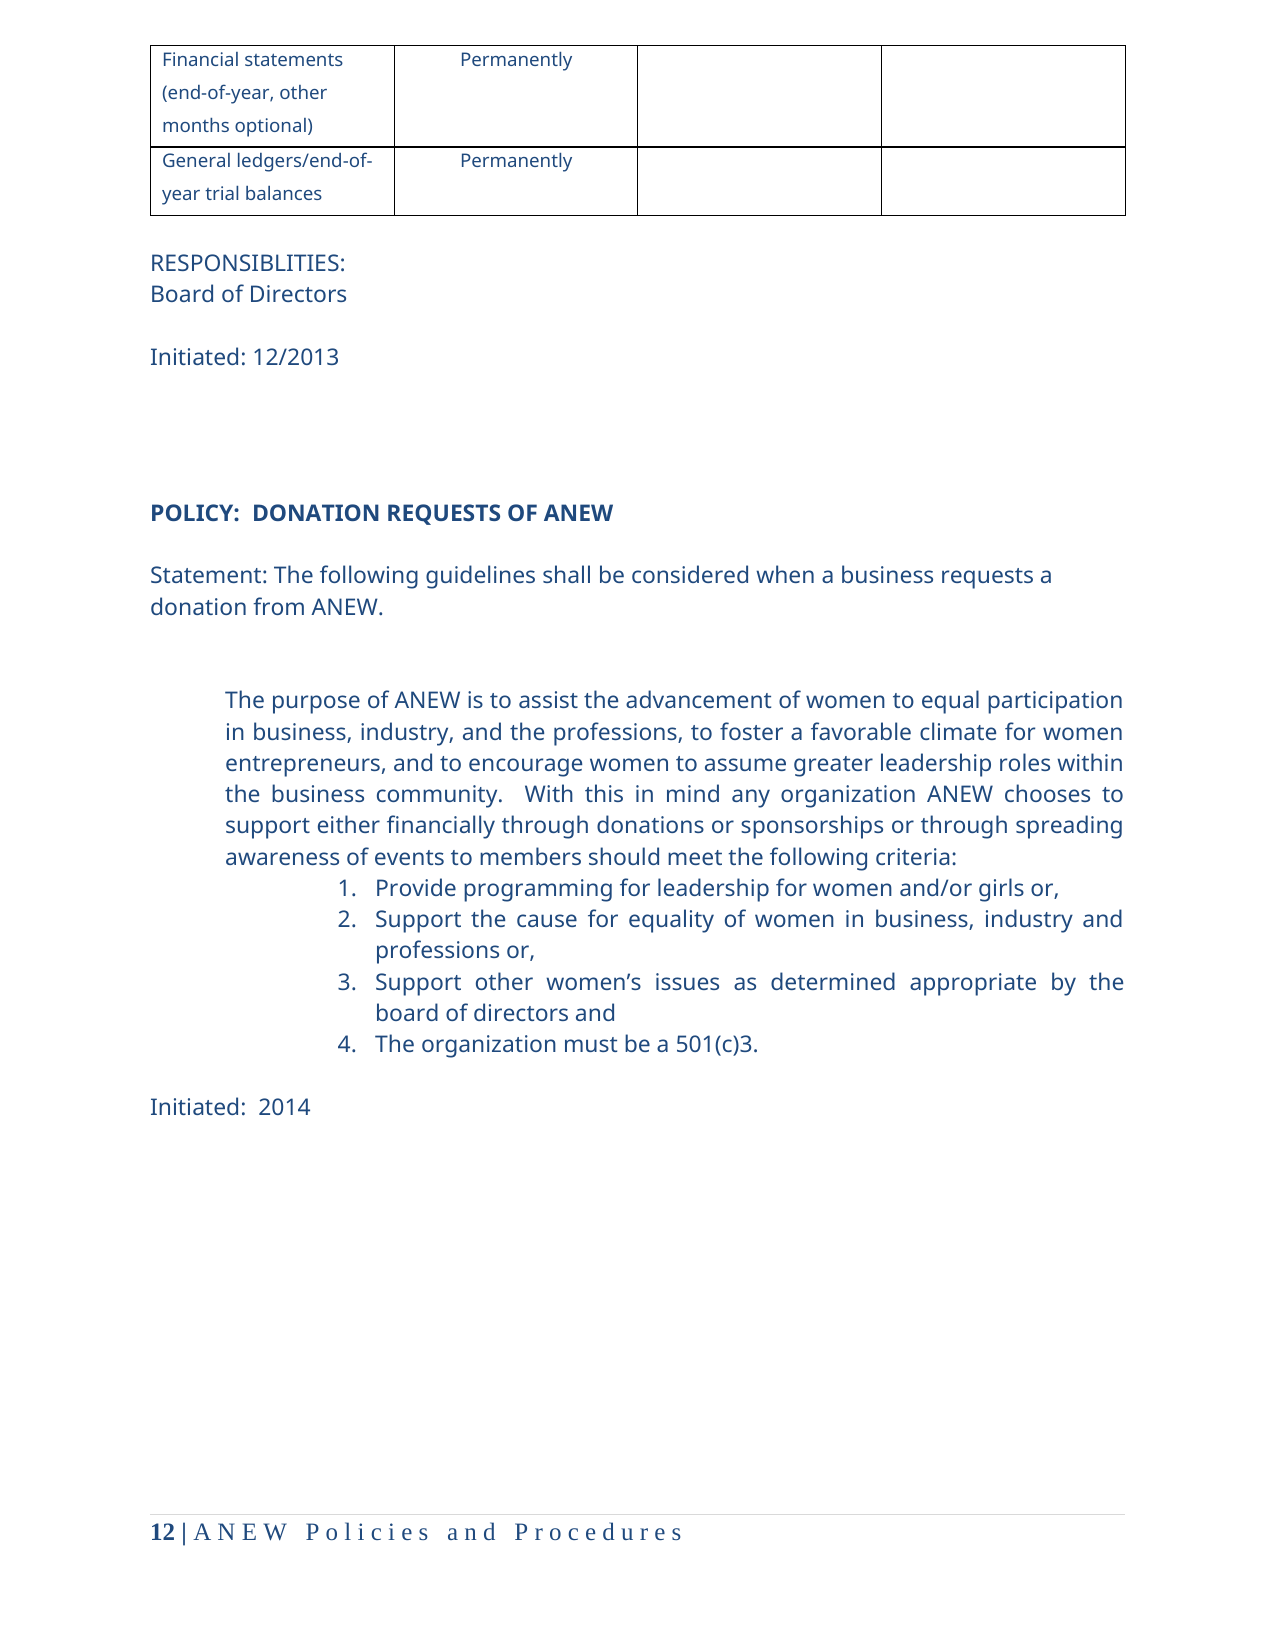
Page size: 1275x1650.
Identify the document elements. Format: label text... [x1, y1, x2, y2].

text Statement: The following guidelines shall be considered when a business requests a donation from ANEW. [150, 559, 1125, 622]
list Provide programming for leadership for women and/or girls or, [337, 872, 1125, 903]
text Board of Directors [150, 278, 1125, 309]
table_cell General ledgers/end-of-year trial balances [151, 148, 394, 214]
table_cell [638, 46, 881, 146]
text RESPONSIBLITIES: [150, 247, 1125, 278]
table_cell [882, 148, 1125, 214]
table_cell [882, 46, 1125, 146]
table_cell Permanently [395, 46, 637, 146]
text The purpose of ANEW is to assist the advancement of women to equal participation in business, industry, and the professions, to foster a favorable climate for women entrepreneurs, and to encourage women to assume greater leadership roles within the business community. With this in mind any organization ANEW chooses to support either financially through donations or sponsorships or through spreading awareness of events to members should meet the following criteria: [225, 684, 1125, 872]
text POLICY: DONATION REQUESTS OF ANEW [150, 497, 1125, 528]
text Initiated: 2014 [150, 1091, 1125, 1122]
table_cell Financial statements (end-of-year, other months optional) [151, 46, 394, 146]
text Initiated: 12/2013 [150, 341, 1125, 372]
list Support the cause for equality of women in business, industry and professions or, [337, 903, 1125, 966]
table_cell [638, 148, 881, 214]
list The organization must be a 501(c)3. [337, 1028, 1125, 1059]
list Support other women’s issues as determined appropriate by the board of directors and [337, 966, 1125, 1028]
table_cell Permanently [395, 148, 637, 214]
